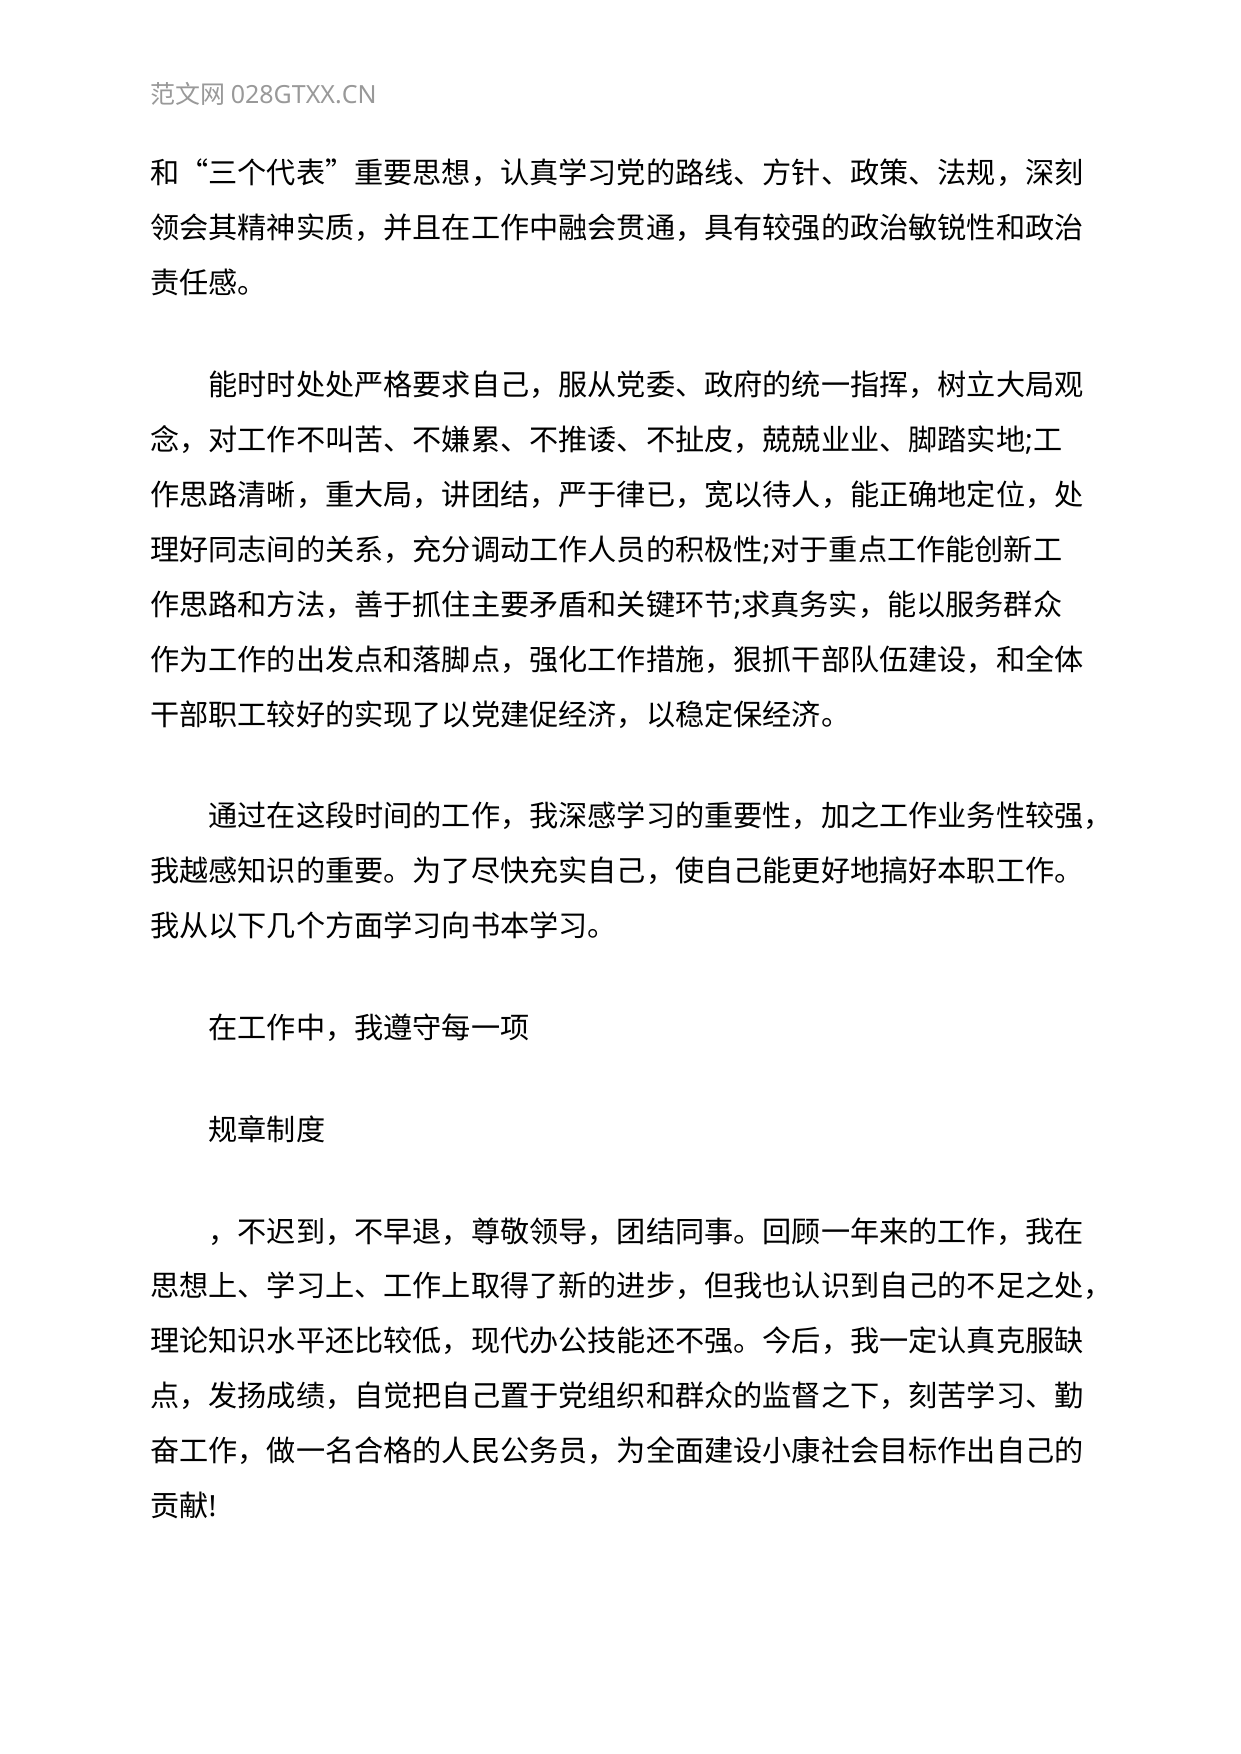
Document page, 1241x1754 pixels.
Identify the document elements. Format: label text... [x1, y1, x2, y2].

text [150, 150, 1090, 302]
text 能时时处处严格要求自己，服从党委、政府的统一指挥，树立大局观念，对工作不叫苦、不嫌累、不推诿、不扯皮，兢兢业业、脚踏实地;工作思路清晰，重大局，讲团结，严于律已，宽以待人，能正确地定位，处理好同志间的关系，充分调动工作人员的积极性;对于重点工作能创新工作思路和方法，善于抓住主要矛盾和关键环节;求真务实，能以服务群众作为工作的出发点和落脚点，强化工作措施，狠抓干部队伍建设，和全体干部职工较好的实现了以党建促经济，以稳定保经济。 [150, 362, 1090, 733]
text 通过在这段时间的工作，我深感学习的重要性，加之工作业务性较强，我越感知识的重要。为了尽快充实自己，使自己能更好地搞好本职工作。我从以下几个方面学习向书本学习。 [150, 793, 1090, 945]
text 规章制度 [150, 1106, 1090, 1149]
text ，不迟到，不早退，尊敬领导，团结同事。回顾一年来的工作，我在思想上、学习上、工作上取得了新的进步，但我也认识到自己的不足之处，理论知识水平还比较低，现代办公技能还不强。今后，我一定认真克服缺点，发扬成绩，自觉把自己置于党组织和群众的监督之下，刻苦学习、勤奋工作，做一名合格的人民公务员，为全面建设小康社会目标作出自己的贡献! [150, 1208, 1090, 1525]
text 在工作中，我遵守每一项 [150, 1004, 1090, 1047]
